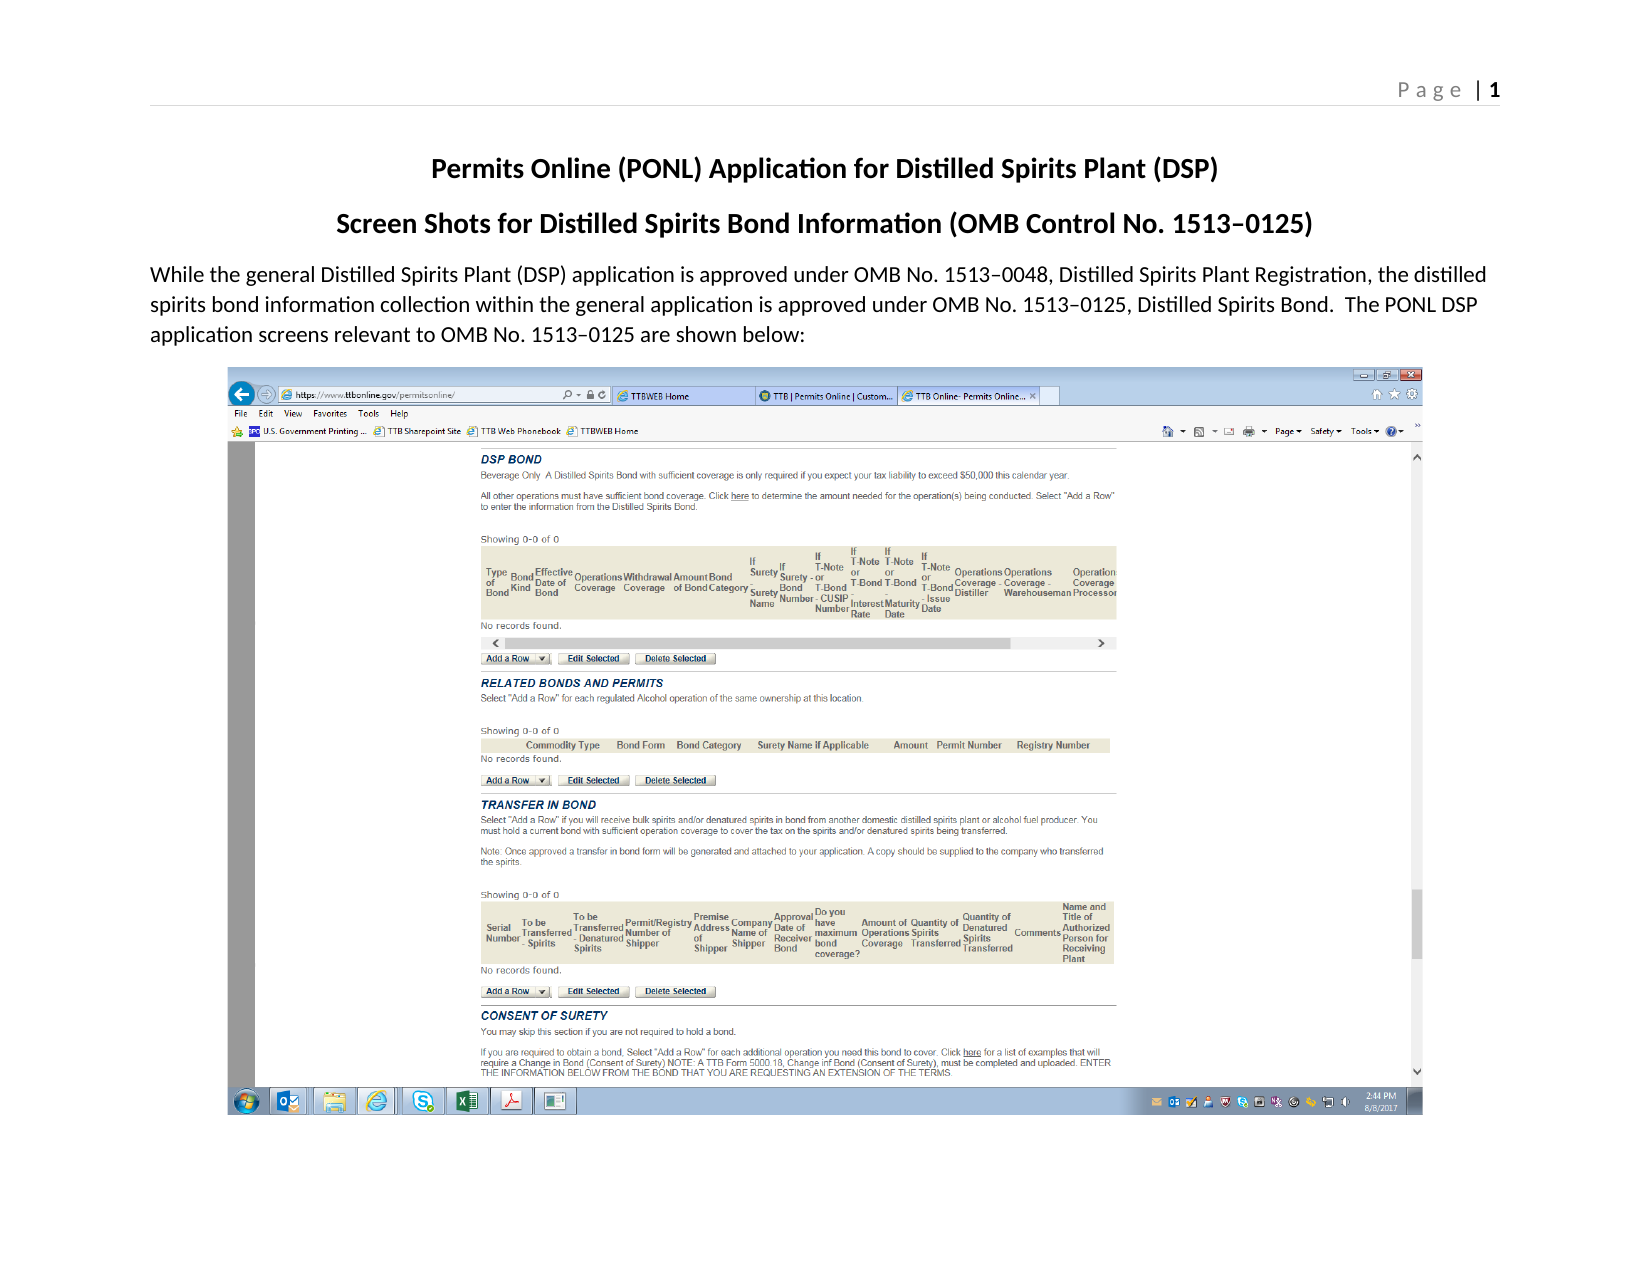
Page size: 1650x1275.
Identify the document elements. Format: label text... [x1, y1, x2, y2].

text While the general Distilled Spirits Plant (DSP) application is approved under OMB No. 1513–0048, Distilled Spirits Plant Registration, the distilled spirits bond information collection within the general application is approved under OMB No. 1513–0125, Distilled Spirits Bond. The PONL DSP application screens relevant to OMB No. 1513–0125 are shown below: [150, 260, 1500, 349]
text Permits Online (PONL) Application for Distilled Spirits Plant (DSP) [150, 150, 1500, 186]
picture [227, 367, 1423, 1115]
text Screen Shots for Distilled Spirits Bond Information (OMB Control No. 1513–0125) [150, 205, 1500, 241]
